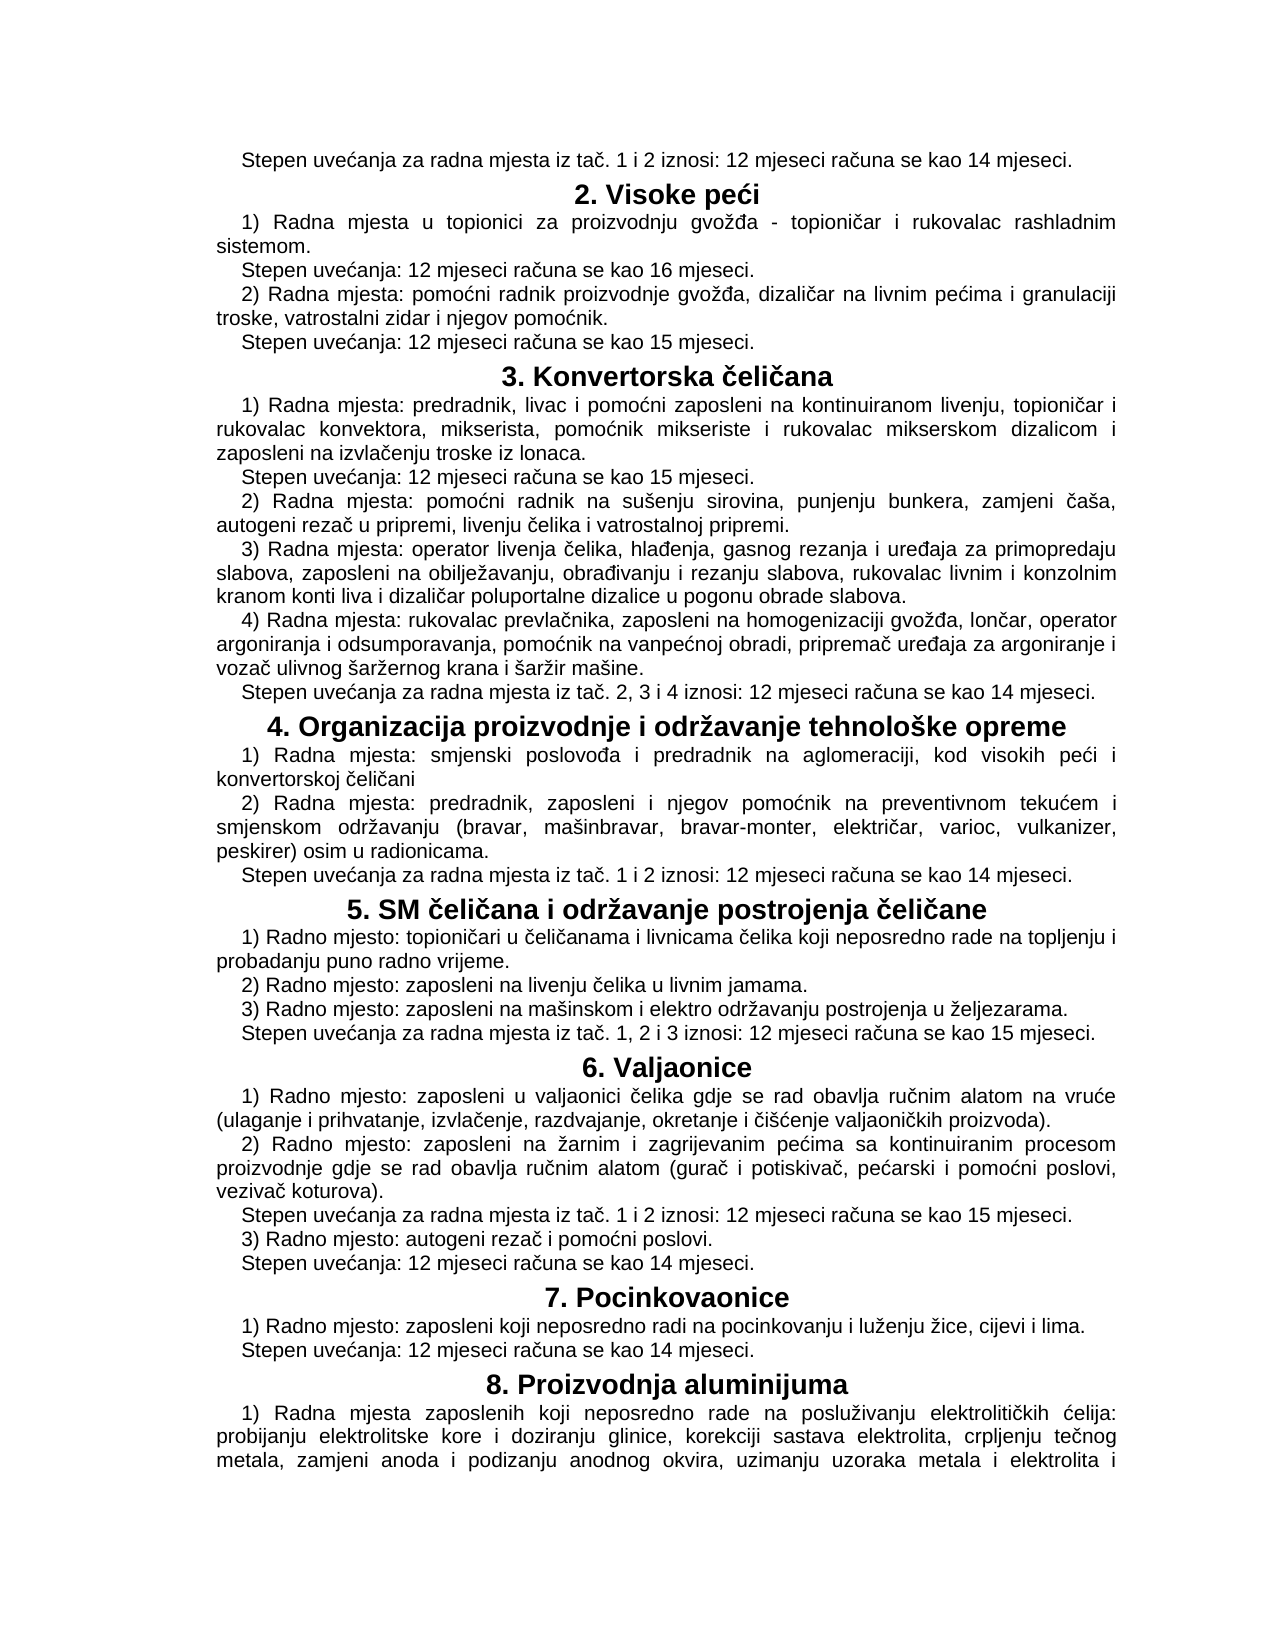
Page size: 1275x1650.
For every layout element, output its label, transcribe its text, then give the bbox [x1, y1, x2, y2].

text 3) Radno mjesto: zaposleni na mašinskom i elektro održavanju postrojenja u željezarama. [216, 997, 1118, 1021]
text 3) Radno mjesto: autogeni rezač i pomoćni poslovi. [216, 1227, 1118, 1251]
text Stepen uvećanja za radna mjesta iz tač. 1 i 2 iznosi: 12 mjeseci računa se kao 14 mjeseci. [216, 148, 1118, 172]
text 5. SM čeličana i održavanje postrojenja čeličane [177, 893, 1157, 925]
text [216, 1400, 1118, 1472]
text Stepen uvećanja: 12 mjeseci računa se kao 16 mjeseci. [216, 258, 1118, 282]
text 1) Radna mjesta: predradnik, livac i pomoćni zaposleni na kontinuiranom livenju, topioničar i rukovalac konvektora, mikserista, pomoćnik mikseriste i rukovalac mikserskom dizalicom i zaposleni na izvlačenju troske iz lonaca. [216, 393, 1118, 464]
text 1) Radno mjesto: zaposleni koji neposredno radi na pocinkovanju i luženju žice, cijevi i lima. [216, 1314, 1118, 1338]
text 2) Radna mjesta: pomoćni radnik proizvodnje gvožđa, dizaličar na livnim pećima i granulaciji troske, vatrostalni zidar i njegov pomoćnik. [216, 282, 1118, 330]
text Stepen uvećanja: 12 mjeseci računa se kao 15 mjeseci. [216, 464, 1118, 488]
text Stepen uvećanja: 12 mjeseci računa se kao 14 mjeseci. [216, 1251, 1118, 1275]
text 1) Radno mjesto: topioničari u čeličanama i livnicama čelika koji neposredno rade na topljenju i probadanju puno radno vrijeme. [216, 925, 1118, 973]
text Stepen uvećanja za radna mjesta iz tač. 1 i 2 iznosi: 12 mjeseci računa se kao 14 mjeseci. [216, 862, 1118, 886]
text Stepen uvećanja: 12 mjeseci računa se kao 15 mjeseci. [216, 330, 1118, 354]
text 4) Radna mjesta: rukovalac prevlačnika, zaposleni na homogenizaciji gvožđa, lončar, operator argoniranja i odsumporavanja, pomoćnik na vanpećnoj obradi, pripremač uređaja za argoniranje i vozač ulivnog šaržernog krana i šaržir mašine. [216, 608, 1118, 680]
text 6. Valjaonice [177, 1051, 1157, 1083]
text 2) Radna mjesta: pomoćni radnik na sušenju sirovina, punjenju bunkera, zamjeni čaša, autogeni rezač u pripremi, livenju čelika i vatrostalnoj pripremi. [216, 488, 1118, 536]
text Stepen uvećanja za radna mjesta iz tač. 2, 3 i 4 iznosi: 12 mjeseci računa se kao 14 mjeseci. [216, 680, 1118, 704]
text 2) Radno mjesto: zaposleni na livenju čelika u livnim jamama. [216, 973, 1118, 997]
text 3) Radna mjesta: operator livenja čelika, hlađenja, gasnog rezanja i uređaja za primopredaju slabova, zaposleni na obilježavanju, obrađivanju i rezanju slabova, rukovalac livnim i konzolnim kranom konti liva i dizaličar poluportalne dizalice u pogonu obrade slabova. [216, 536, 1118, 608]
text Stepen uvećanja za radna mjesta iz tač. 1 i 2 iznosi: 12 mjeseci računa se kao 15 mjeseci. [216, 1203, 1118, 1227]
text 2) Radna mjesta: predradnik, zaposleni i njegov pomoćnik na preventivnom tekućem i smjenskom održavanju (bravar, mašinbravar, bravar-monter, električar, varioc, vulkanizer, peskirer) osim u radionicama. [216, 791, 1118, 862]
text 1) Radno mjesto: zaposleni u valjaonici čelika gdje se rad obavlja ručnim alatom na vruće (ulaganje i prihvatanje, izvlačenje, razdvajanje, okretanje i čišćenje valjaoničkih proizvoda). [216, 1083, 1118, 1131]
text 1) Radna mjesta u topionici za proizvodnju gvožđa - topioničar i rukovalac rashladnim sistemom. [216, 210, 1118, 258]
text 4. Organizacija proizvodnje i održavanje tehnološke opreme [177, 710, 1157, 743]
text 7. Pocinkovaonice [177, 1281, 1157, 1314]
text Stepen uvećanja za radna mjesta iz tač. 1, 2 i 3 iznosi: 12 mjeseci računa se kao 15 mjeseci. [216, 1021, 1118, 1045]
text 2) Radno mjesto: zaposleni na žarnim i zagrijevanim pećima sa kontinuiranim procesom proizvodnje gdje se rad obavlja ručnim alatom (gurač i potiskivač, pećarski i pomoćni poslovi, vezivač koturova). [216, 1131, 1118, 1203]
text 3. Konvertorska čeličana [177, 360, 1157, 393]
text 2. Visoke peći [177, 178, 1157, 210]
text 8. Proizvodnja aluminijuma [177, 1368, 1157, 1400]
text 1) Radna mjesta: smjenski poslovođa i predradnik na aglomeraciji, kod visokih peći i konvertorskoj čeličani [216, 743, 1118, 791]
text Stepen uvećanja: 12 mjeseci računa se kao 14 mjeseci. [216, 1338, 1118, 1362]
